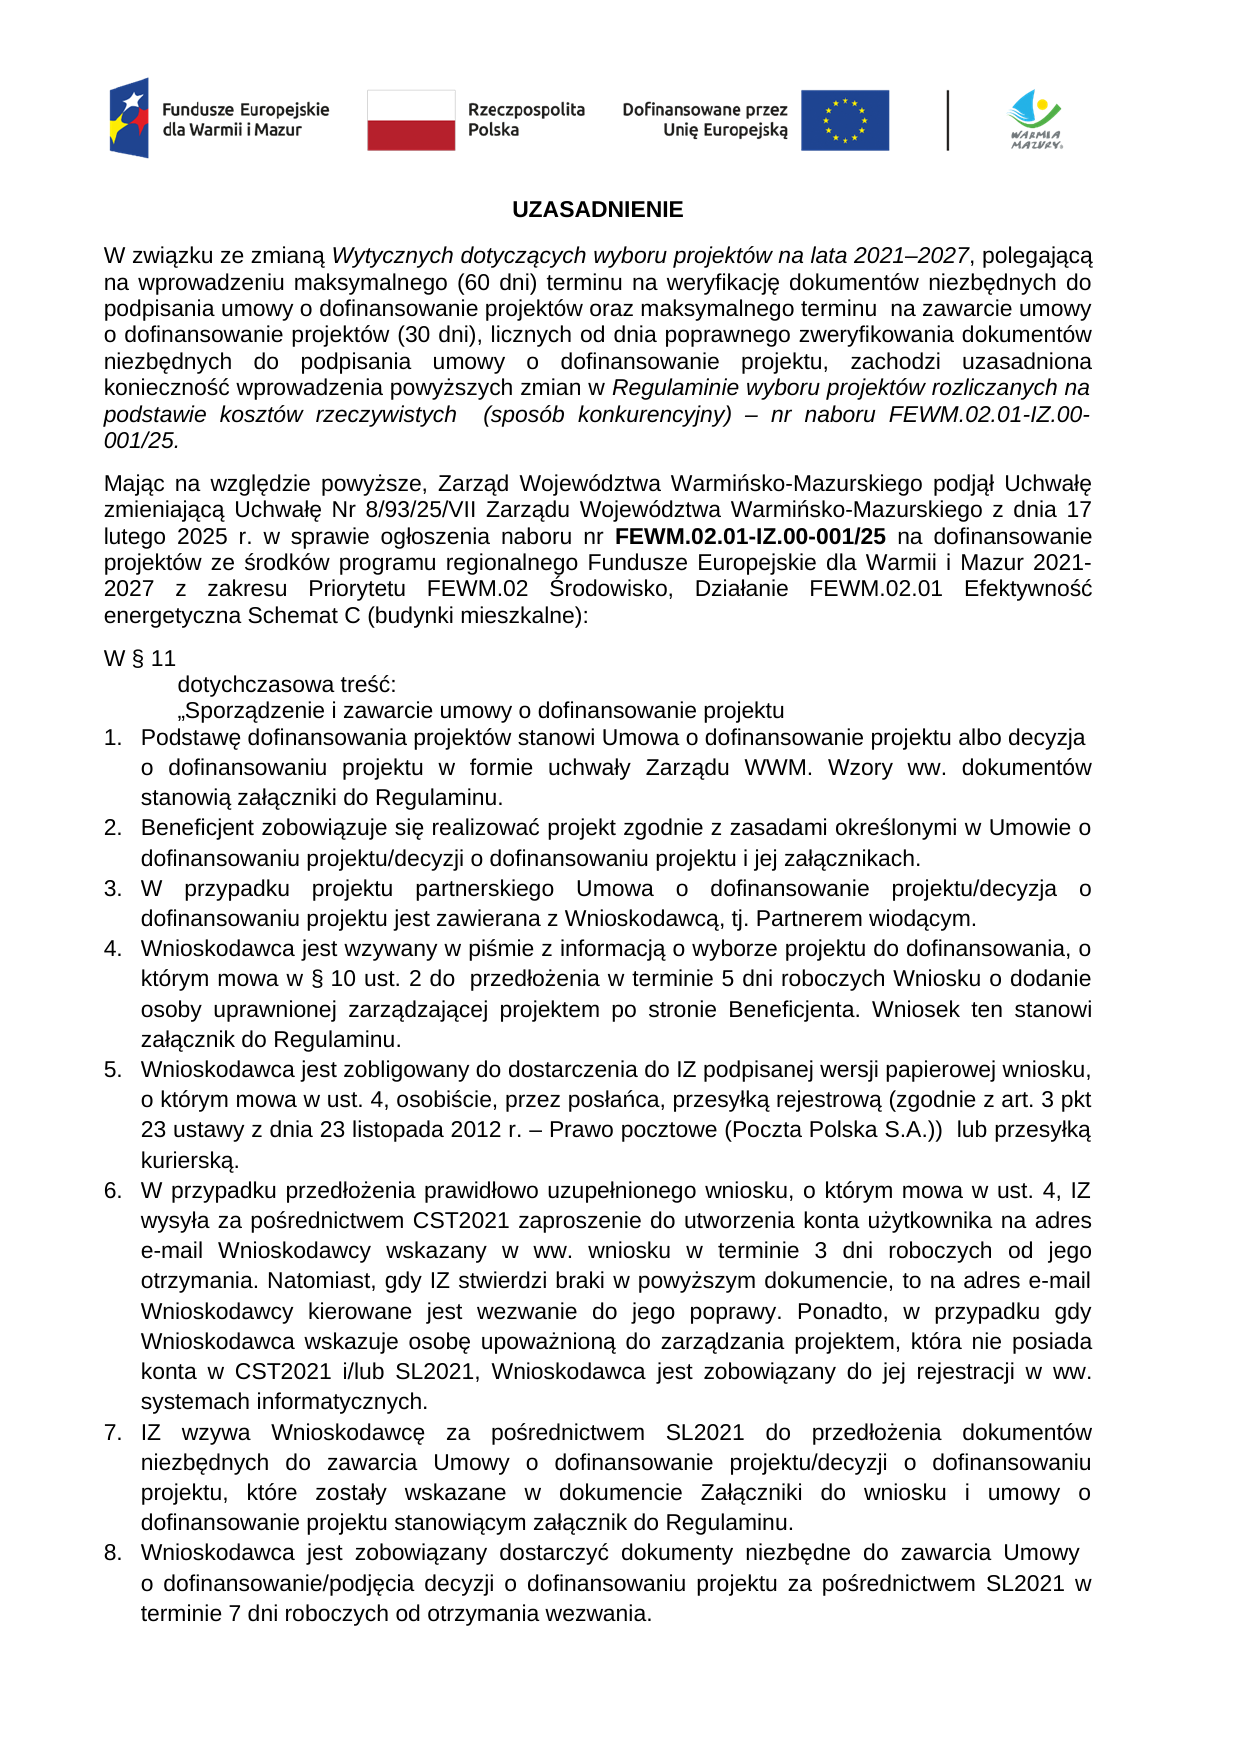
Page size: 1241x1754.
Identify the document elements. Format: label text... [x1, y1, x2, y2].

list Wnioskodawca jest zobowiązany dostarczyć dokumenty niezbędne do zawarcia Umowy o dofinansowanie/podjęcia decyzji o dofinansowaniu projektu za pośrednictwem SL2021 w terminie 7 dni roboczych od otrzymania wezwania. [103, 1539, 1093, 1626]
text „Sporządzenie i zawarcie umowy o dofinansowanie projektu [103, 697, 1093, 724]
text UZASADNIENIE [103, 196, 1093, 222]
text Mając na względzie powyższe, Zarząd Województwa Warmińsko-Mazurskiego podjął Uchwałę zmieniającą Uchwałę Nr 8/93/25/VII Zarządu Województwa Warmińsko-Mazurskiego z dnia 17 lutego 2025 r. w sprawie ogłoszenia naboru nr FEWM.02.01-IZ.00-001/25 na dofinansowanie projektów ze środków programu regionalnego Fundusze Europejskie dla Warmii i Mazur 2021-2027 z zakresu Priorytetu FEWM.02 Środowisko, Działanie FEWM.02.01 Efektywność energetyczna Schemat C (budynki mieszkalne): [103, 470, 1093, 628]
text W § 11 [103, 645, 1093, 671]
list Wnioskodawca jest zobligowany do dostarczenia do IZ podpisanej wersji papierowej wniosku, o którym mowa w ust. 4, osobiście, przez posłańca, przesyłką rejestrową (zgodnie z art. 3 pkt 23 ustawy z dnia 23 listopada 2012 r. – Prawo pocztowe (Poczta Polska S.A.)) lub przesyłką kurierską. [103, 1056, 1093, 1173]
list Wnioskodawca jest wzywany w piśmie z informacją o wyborze projektu do dofinansowania, o którym mowa w § 10 ust. 2 do przedłożenia w terminie 5 dni roboczych Wniosku o dodanie osoby uprawnionej zarządzającej projektem po stronie Beneficjenta. Wniosek ten stanowi załącznik do Regulaminu. [103, 935, 1093, 1052]
text W związku ze zmianą Wytycznych dotyczących wyboru projektów na lata 2021–2027, polegającą na wprowadzeniu maksymalnego (60 dni) terminu na weryfikację dokumentów niezbędnych do podpisania umowy o dofinansowanie projektów oraz maksymalnego terminu na zawarcie umowy o dofinansowanie projektów (30 dni), licznych od dnia poprawnego zweryfikowania dokumentów niezbędnych do podpisania umowy o dofinansowanie projektu, zachodzi uzasadniona konieczność wprowadzenia powyższych zmian w Regulaminie wyboru projektów rozliczanych na podstawie kosztów rzeczywistych (sposób konkurencyjny) – nr naboru FEWM.02.01-IZ.00-001/25. [103, 242, 1093, 453]
list Podstawę dofinansowania projektów stanowi Umowa o dofinansowanie projektu albo decyzja o dofinansowaniu projektu w formie uchwały Zarządu WWM. Wzory ww. dokumentów stanowią załączniki do Regulaminu. [103, 724, 1093, 811]
text dotychczasowa treść: [177, 671, 1093, 697]
list IZ wzywa Wnioskodawcę za pośrednictwem SL2021 do przedłożenia dokumentów niezbędnych do zawarcia Umowy o dofinansowanie projektu/decyzji o dofinansowaniu projektu, które zostały wskazane w dokumencie Załączniki do wniosku i umowy o dofinansowanie projektu stanowiącym załącznik do Regulaminu. [103, 1418, 1093, 1536]
list W przypadku przedłożenia prawidłowo uzupełnionego wniosku, o którym mowa w ust. 4, IZ wysyła za pośrednictwem CST2021 zaproszenie do utworzenia konta użytkownika na adres e-mail Wnioskodawcy wskazany w ww. wniosku w terminie 3 dni roboczych od jego otrzymania. Natomiast, gdy IZ stwierdzi braki w powyższym dokumencie, to na adres e-mail Wnioskodawcy kierowane jest wezwanie do jego poprawy. Ponadto, w przypadku gdy Wnioskodawca wskazuje osobę upoważnioną do zarządzania projektem, która nie posiada konta w CST2021 i/lub SL2021, Wnioskodawca jest zobowiązany do jej rejestracji w ww. systemach informatycznych. [103, 1177, 1093, 1415]
list W przypadku projektu partnerskiego Umowa o dofinansowanie projektu/decyzja o dofinansowaniu projektu jest zawierana z Wnioskodawcą, tj. Partnerem wiodącym. [103, 875, 1093, 931]
picture [90, 57, 1170, 179]
list Beneficjent zobowiązuje się realizować projekt zgodnie z zasadami określonymi w Umowie o dofinansowaniu projektu/decyzji o dofinansowaniu projektu i jej załącznikach. [103, 814, 1093, 871]
